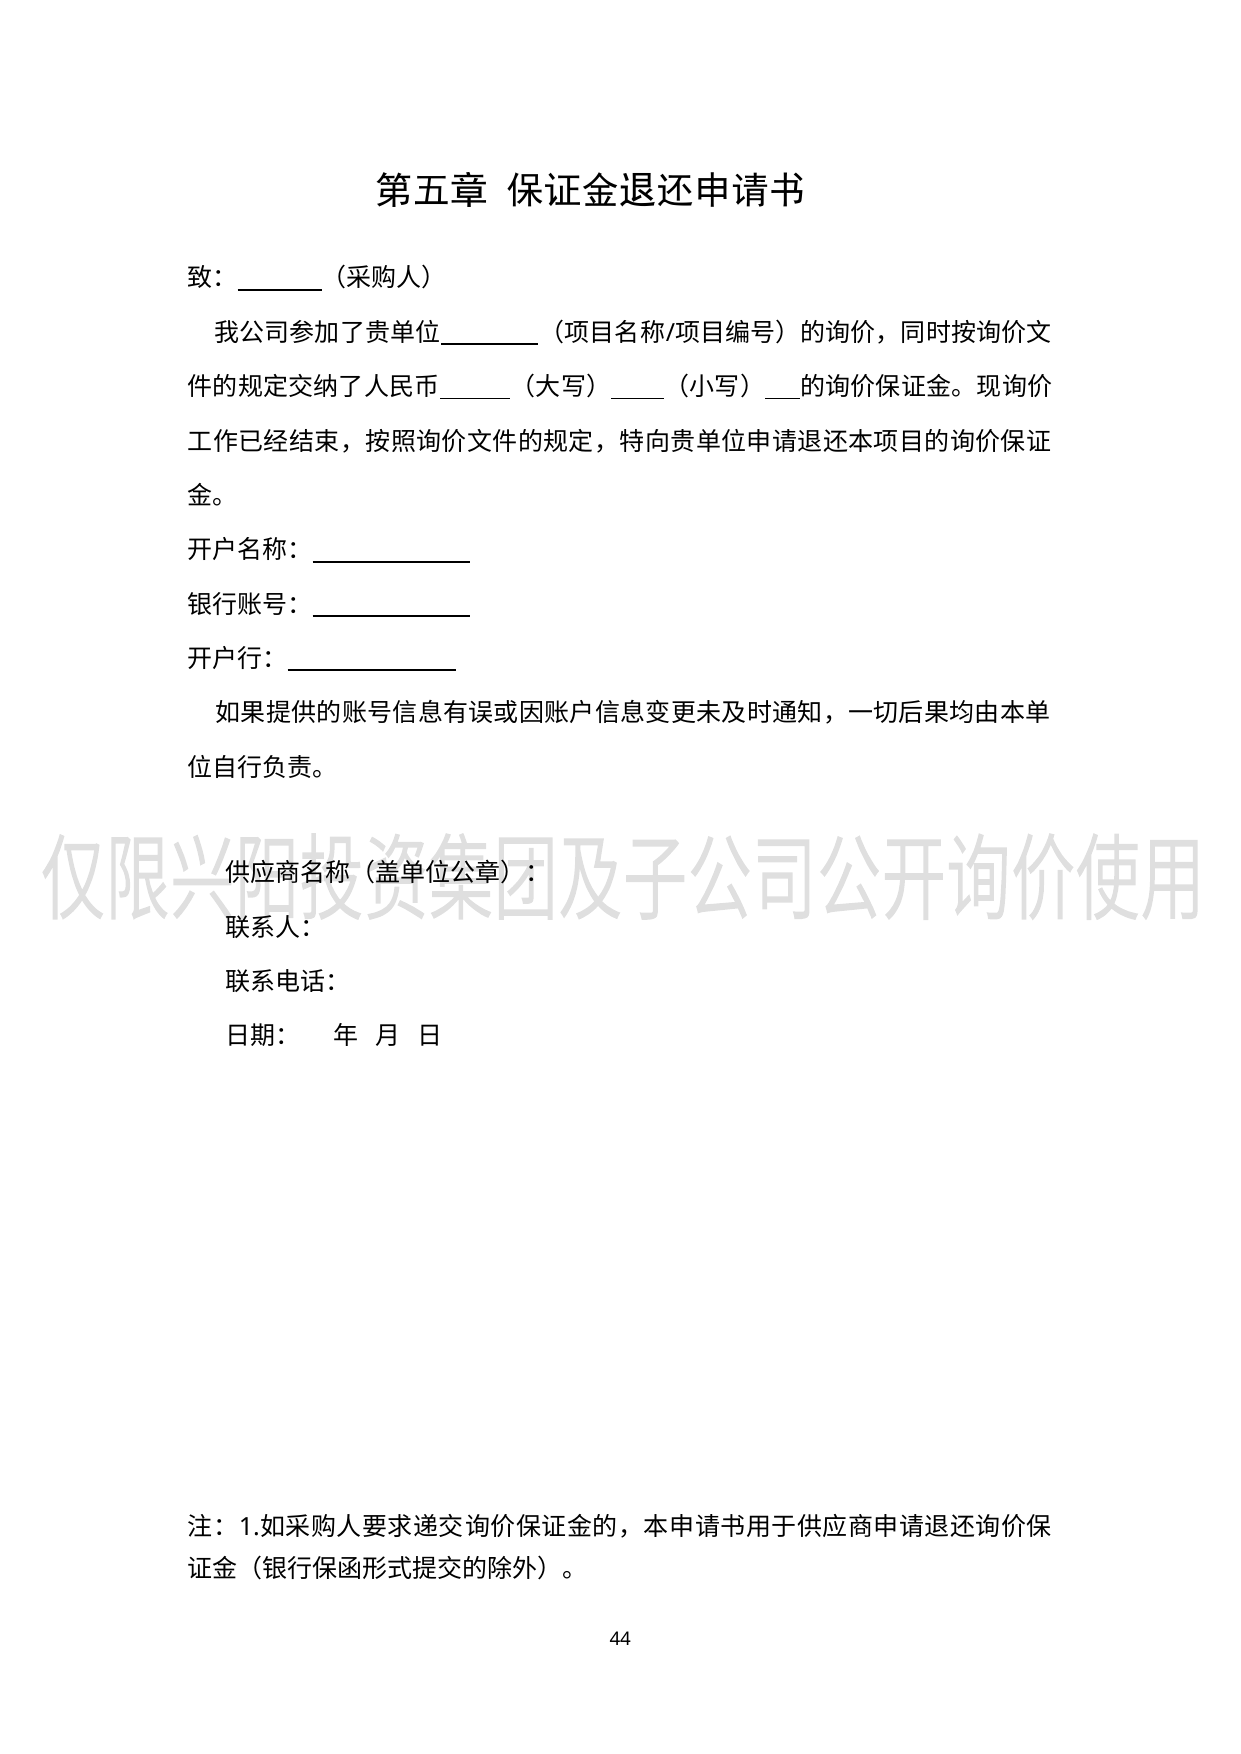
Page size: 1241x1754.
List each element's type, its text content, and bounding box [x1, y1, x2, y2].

text 如果提供的账号信息有误或因账户信息变更未及时通知，一切后果均由本单位自行负责。 [187, 693, 1053, 783]
text 供应商名称（盖单位公章）： [187, 853, 1053, 889]
text 开户名称： [187, 530, 1053, 566]
text 银行账号： [187, 584, 1053, 620]
text 致： （采购人） [187, 258, 1053, 294]
text 第五章 保证金退还申请书 [187, 166, 1053, 209]
text 开户行： [187, 638, 1053, 675]
text 日期： 年 月 日 [187, 1016, 1053, 1052]
text 注：1.如采购人要求递交询价保证金的，本申请书用于供应商申请退还询价保证金（银行保函形式提交的除外）。 [187, 1507, 1053, 1585]
text 我公司参加了贵单位 （项目名称/项目编号）的询价，同时按询价文件的规定交纳了人民币 （大写） （小写） 的询价保证金。现询价工作已经结束，按照询价文件的规定，特向贵单位申请退还本项目的询价保证金。 [187, 312, 1053, 512]
text 联系人： [187, 907, 1053, 943]
text 联系电话： [187, 961, 1053, 998]
